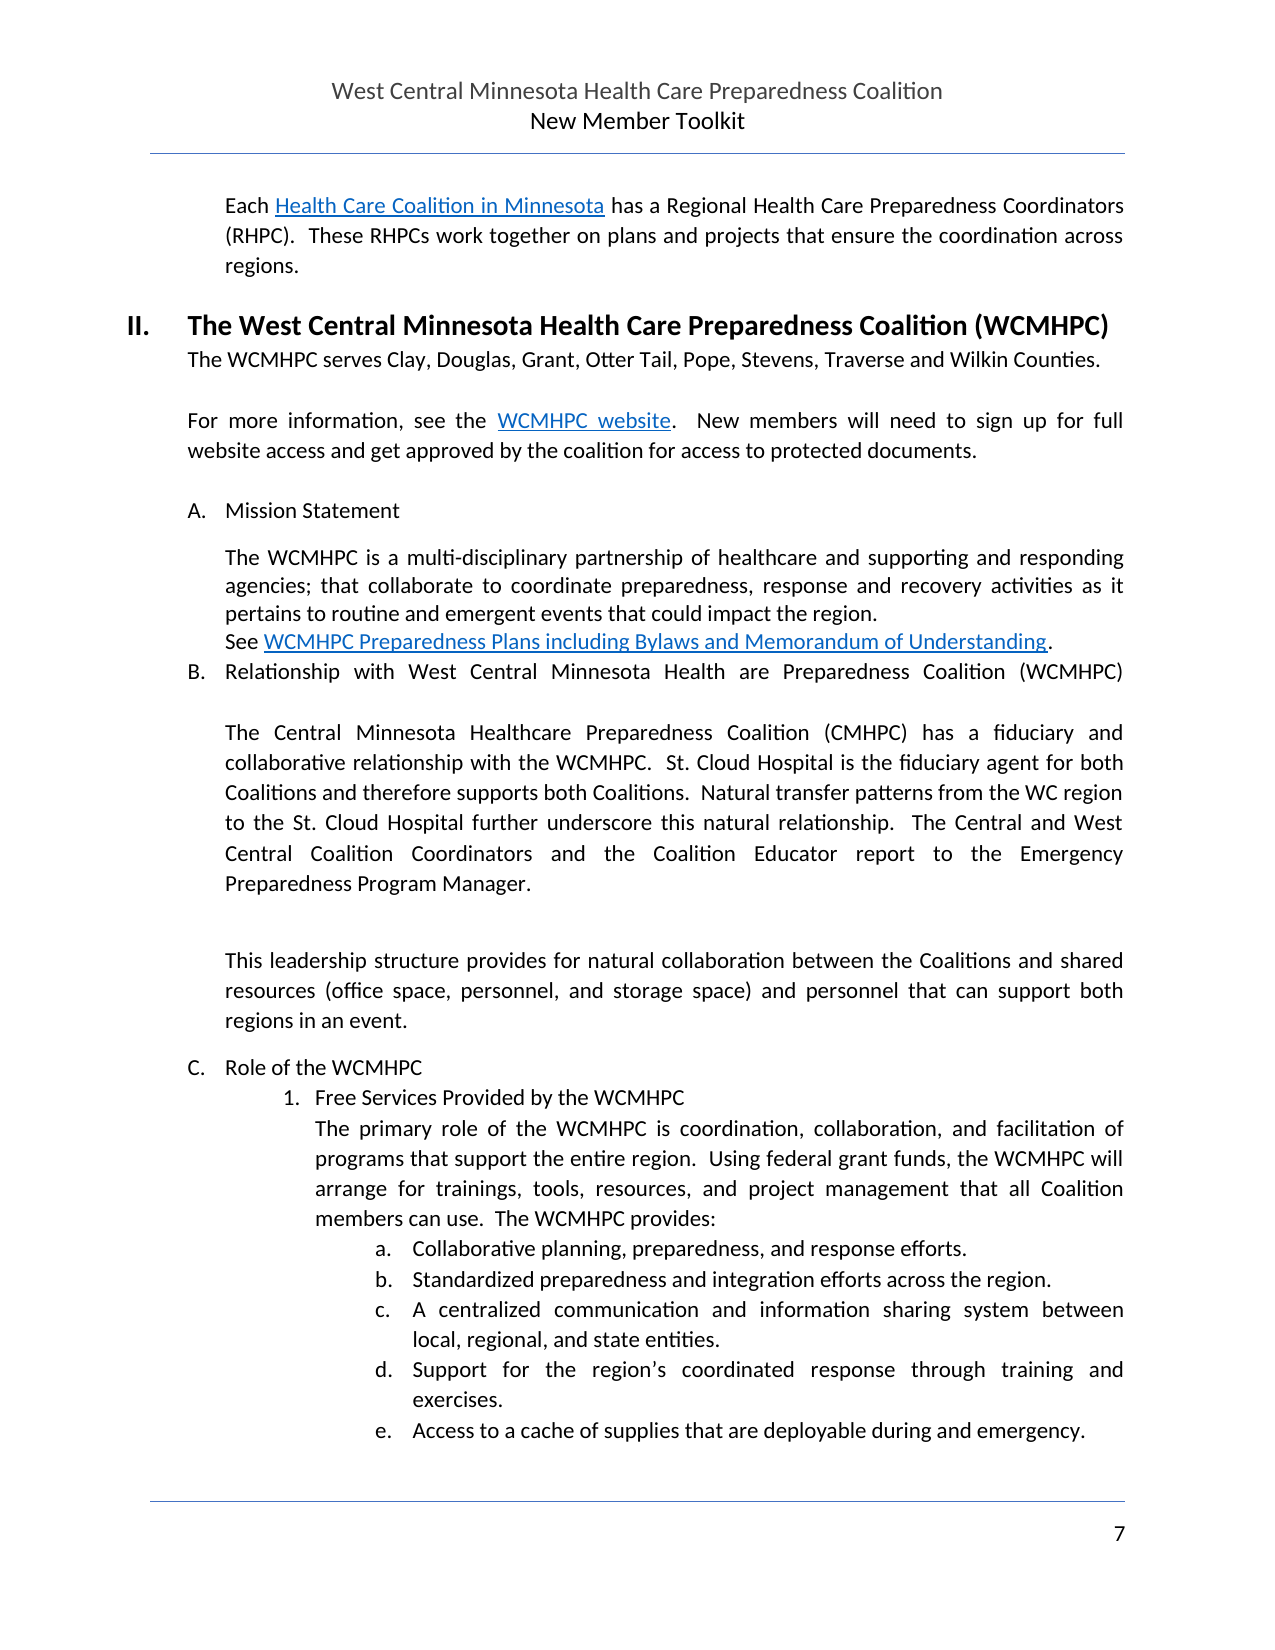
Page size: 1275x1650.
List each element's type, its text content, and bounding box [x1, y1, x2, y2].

list Standardized preparedness and integration efforts across the region. [375, 1265, 1125, 1293]
list The Central Minnesota Healthcare Preparedness Coalition (CMHPC) has a fiduciary and collaborative relationship with the WCMHPC. St. Cloud Hospital is the fiduciary agent for both Coalitions and therefore supports both Coalitions. Natural transfer patterns from the WC region to the St. Cloud Hospital further underscore this natural relationship. The Central and West Central Coalition Coordinators and the Coalition Educator report to the Emergency Preparedness Program Manager. [225, 718, 1125, 897]
list A centralized communication and information sharing system between local, regional, and state entities. [375, 1295, 1125, 1353]
list Each Health Care Coalition in Minnesota has a Regional Health Care Preparedness Coordinators (RHPC). These RHPCs work together on plans and projects that ensure the coordination across regions. [225, 191, 1125, 280]
list Collaborative planning, preparedness, and response efforts. [375, 1234, 1125, 1263]
list Relationship with West Central Minnesota Health are Preparedness Coalition (WCMHPC) [187, 657, 1125, 716]
list Mission Statement [187, 496, 1125, 524]
text This leadership structure provides for natural collaboration between the Coalitions and shared resources (office space, personnel, and storage space) and personnel that can support both regions in an event. [225, 946, 1125, 1034]
list Support for the region’s coordinated response through training and exercises. [375, 1355, 1125, 1414]
list Access to a cache of supplies that are deployable during and emergency. [375, 1416, 1125, 1444]
list The primary role of the WCMHPC is coordination, collaboration, and facilitation of programs that support the entire region. Using federal grant funds, the WCMHPC will arrange for trainings, tools, resources, and project management that all Coalition members can use. The WCMHPC provides: [315, 1114, 1125, 1232]
list For more information, see the WCMHPC website. New members will need to sign up for full website access and get approved by the coalition for access to protected documents. [187, 406, 1125, 464]
list Free Services Provided by the WCMHPC [300, 1083, 1125, 1112]
list Role of the WCMHPC [187, 1053, 1125, 1081]
subtitle The West Central Minnesota Health Care Preparedness Coalition (WCMHPC) [150, 307, 1125, 342]
list See WCMHPC Preparedness Plans including Bylaws and Memorandum of Understanding. [225, 627, 1125, 655]
list The WCMHPC serves Clay, Douglas, Grant, Otter Tail, Pope, Stevens, Traverse and Wilkin Counties. [187, 345, 1125, 373]
text The WCMHPC is a multi-disciplinary partnership of healthcare and supporting and responding agencies; that collaborate to coordinate preparedness, response and recovery activities as it pertains to routine and emergent events that could impact the region. [225, 543, 1125, 627]
